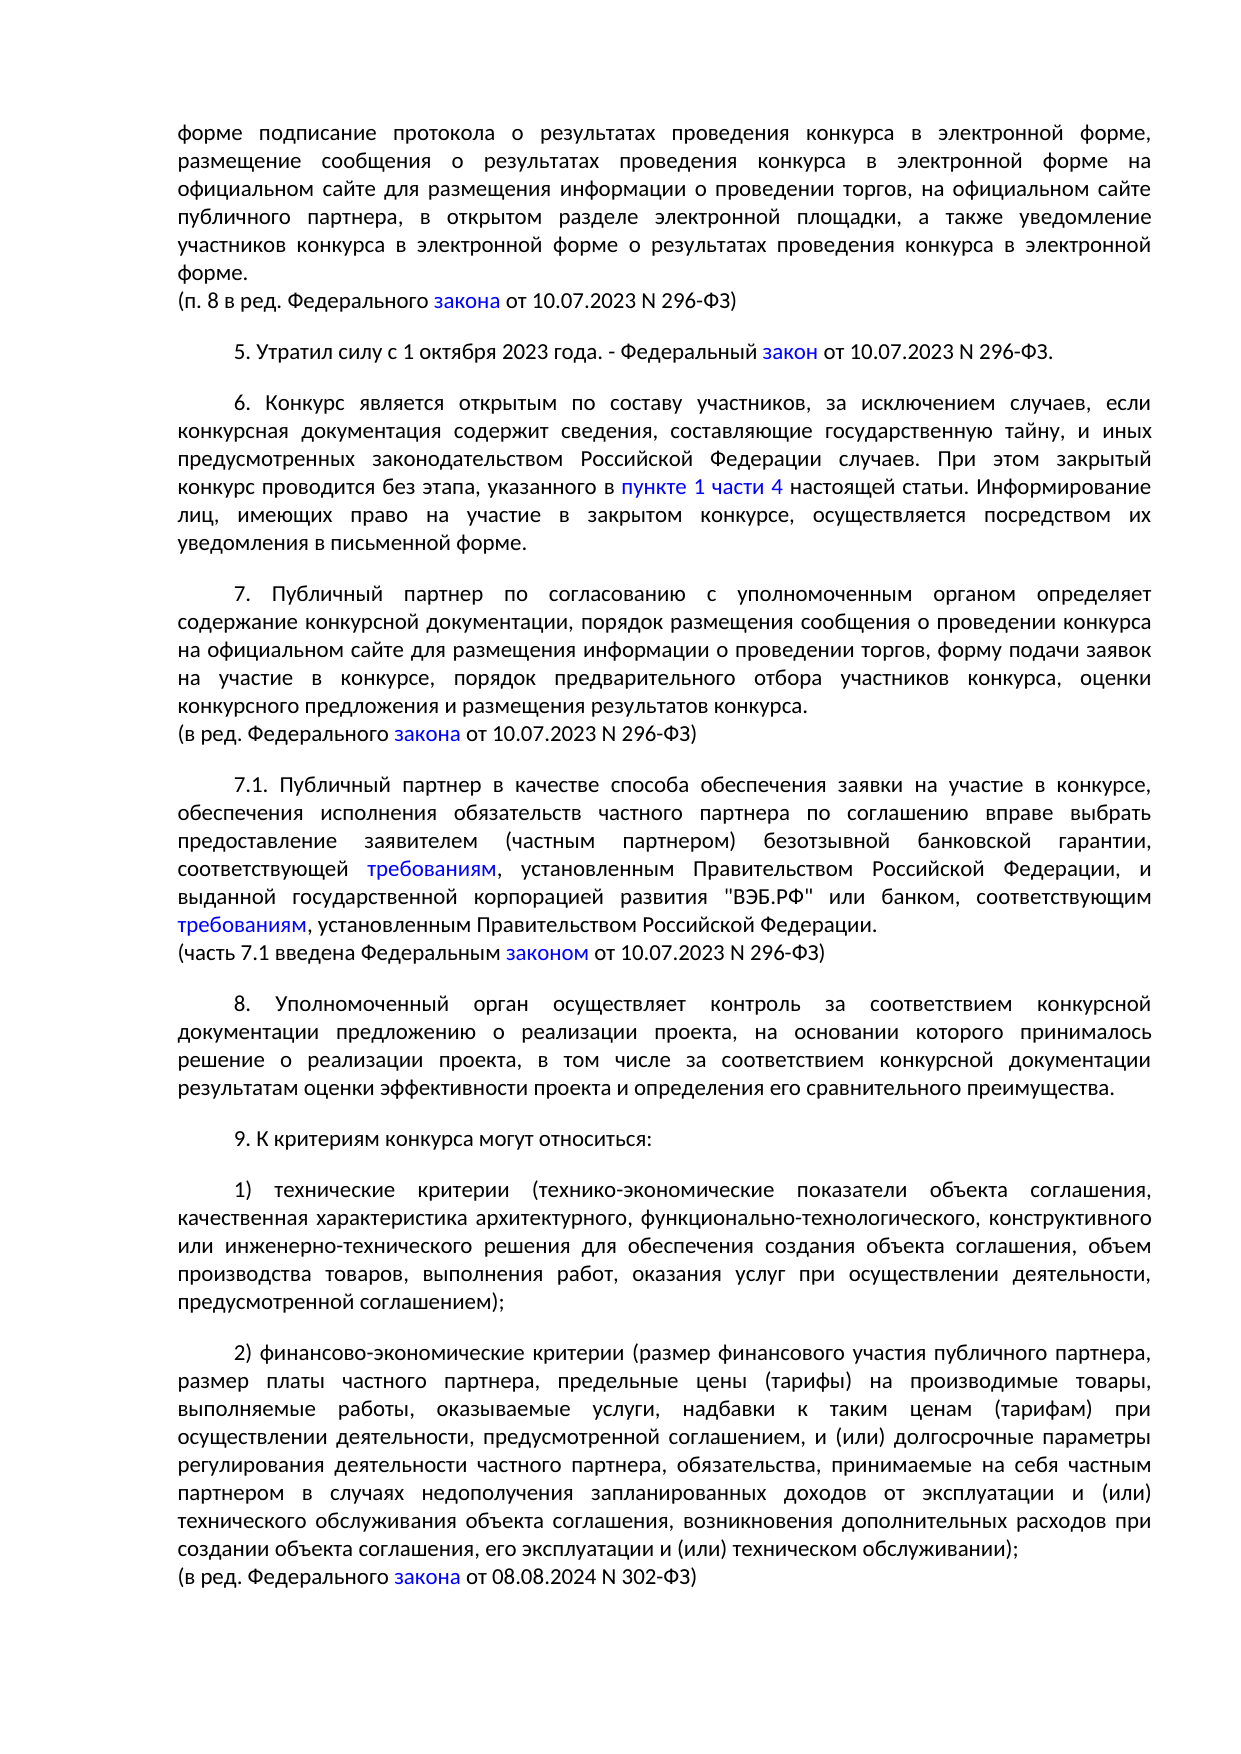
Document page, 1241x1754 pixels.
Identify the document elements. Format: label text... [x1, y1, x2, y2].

text (часть 7.1 введена Федеральным законом от 10.07.2023 N 296-ФЗ) [177, 938, 1152, 966]
text (п. 8 в ред. Федерального закона от 10.07.2023 N 296-ФЗ) [177, 286, 1152, 314]
text (в ред. Федерального закона от 08.08.2024 N 302-ФЗ) [177, 1562, 1152, 1590]
text 7. Публичный партнер по согласованию с уполномоченным органом определяет содержание конкурсной документации, порядок размещения сообщения о проведении конкурса на официальном сайте для размещения информации о проведении торгов, форму подачи заявок на участие в конкурсе, порядок предварительного отбора участников конкурса, оценки конкурсного предложения и размещения результатов конкурса. [177, 579, 1152, 719]
text 2) финансово-экономические критерии (размер финансового участия публичного партнера, размер платы частного партнера, предельные цены (тарифы) на производимые товары, выполняемые работы, оказываемые услуги, надбавки к таким ценам (тарифам) при осуществлении деятельности, предусмотренной соглашением, и (или) долгосрочные параметры регулирования деятельности частного партнера, обязательства, принимаемые на себя частным партнером в случаях недополучения запланированных доходов от эксплуатации и (или) технического обслуживания объекта соглашения, возникновения дополнительных расходов при создании объекта соглашения, его эксплуатации и (или) техническом обслуживании); [177, 1338, 1152, 1562]
text 9. К критериям конкурса могут относиться: [177, 1124, 1152, 1152]
text 6. Конкурс является открытым по составу участников, за исключением случаев, если конкурсная документация содержит сведения, составляющие государственную тайну, и иных предусмотренных законодательством Российской Федерации случаев. При этом закрытый конкурс проводится без этапа, указанного в пункте 1 части 4 настоящей статьи. Информирование лиц, имеющих право на участие в закрытом конкурсе, осуществляется посредством их уведомления в письменной форме. [177, 388, 1152, 556]
text 8. Уполномоченный орган осуществляет контроль за соответствием конкурсной документации предложению о реализации проекта, на основании которого принималось решение о реализации проекта, в том числе за соответствием конкурсной документации результатам оценки эффективности проекта и определения его сравнительного преимущества. [177, 989, 1152, 1101]
text 1) технические критерии (технико-экономические показатели объекта соглашения, качественная характеристика архитектурного, функционально-технологического, конструктивного или инженерно-технического решения для обеспечения создания объекта соглашения, объем производства товаров, выполнения работ, оказания услуг при осуществлении деятельности, предусмотренной соглашением); [177, 1175, 1152, 1315]
text (в ред. Федерального закона от 10.07.2023 N 296-ФЗ) [177, 719, 1152, 747]
text 5. Утратил силу с 1 октября 2023 года. - Федеральный закон от 10.07.2023 N 296-ФЗ. [177, 337, 1152, 365]
text 7.1. Публичный партнер в качестве способа обеспечения заявки на участие в конкурсе, обеспечения исполнения обязательств частного партнера по соглашению вправе выбрать предоставление заявителем (частным партнером) безотзывной банковской гарантии, соответствующей требованиям, установленным Правительством Российской Федерации, и выданной государственной корпорацией развития "ВЭБ.РФ" или банком, соответствующим требованиям, установленным Правительством Российской Федерации. [177, 770, 1152, 938]
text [177, 118, 1152, 286]
